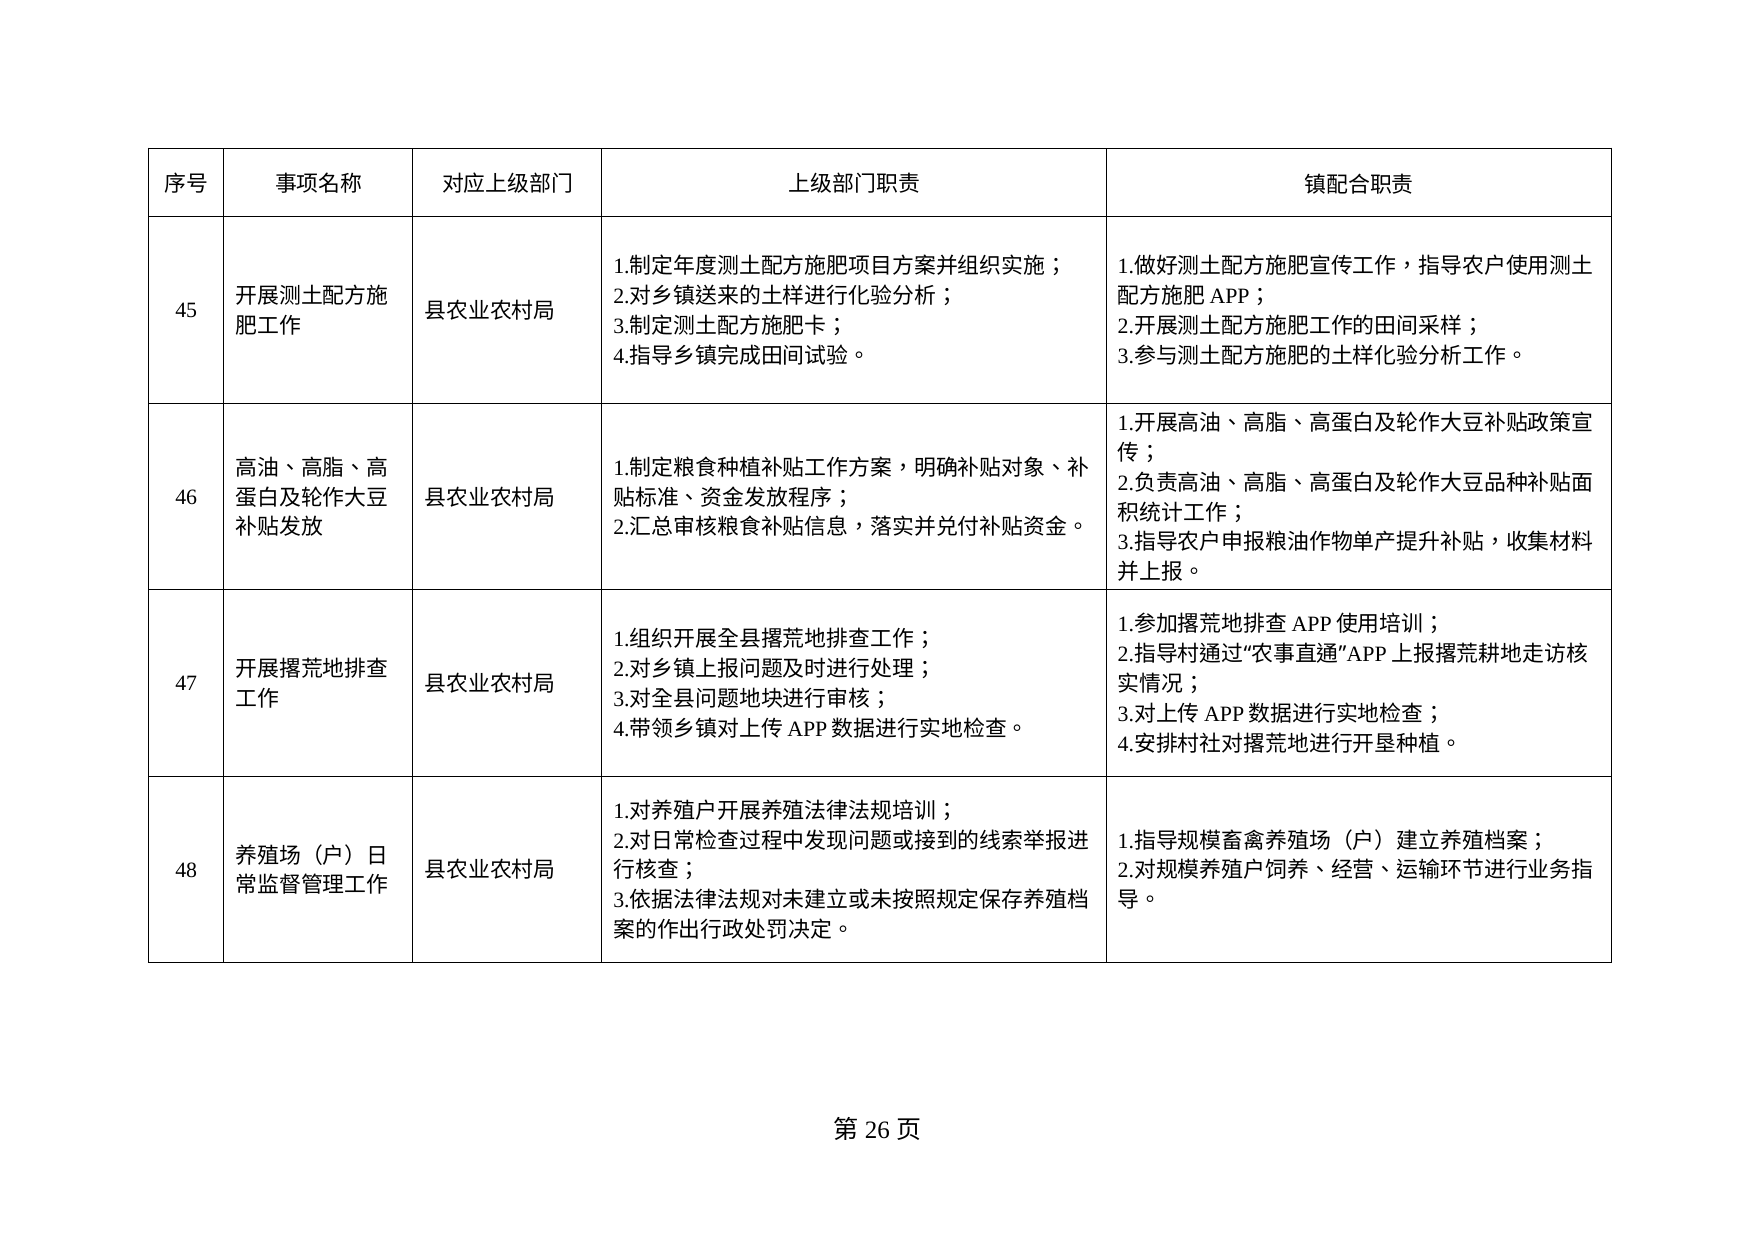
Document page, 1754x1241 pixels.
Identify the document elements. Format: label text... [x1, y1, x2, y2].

table_header 镇配合职责 [1107, 149, 1611, 216]
table_cell 1.组织开展全县撂荒地排查工作； 2.对乡镇上报问题及时进行处理； 3.对全县问题地块进行审核； 4.带领乡镇对上传APP数据进行实地检查。 [602, 590, 1106, 776]
table_header 事项名称 [224, 149, 412, 216]
table_cell 1.对养殖户开展养殖法律法规培训； 2.对日常检查过程中发现问题或接到的线索举报进行核查； 3.依据法律法规对未建立或未按照规定保存养殖档案的作出行政处罚决定。 [602, 777, 1106, 962]
table_cell 县农业农村局 [413, 217, 601, 403]
table_header 对应上级部门 [413, 149, 601, 216]
table_cell 45 [149, 217, 223, 403]
table_cell 开展撂荒地排查工作 [224, 590, 412, 776]
table_cell 1.做好测土配方施肥宣传工作，指导农户使用测土配方施肥APP； 2.开展测土配方施肥工作的田间采样； 3.参与测土配方施肥的土样化验分析工作。 [1107, 217, 1611, 403]
table_cell 1.开展高油、高脂、高蛋白及轮作大豆补贴政策宣传； 2.负责高油、高脂、高蛋白及轮作大豆品种补贴面积统计工作； 3.指导农户申报粮油作物单产提升补贴，收集材料并上报。 [1107, 404, 1611, 589]
table_cell 开展测土配方施肥工作 [224, 217, 412, 403]
table_cell 1.制定粮食种植补贴工作方案，明确补贴对象、补贴标准、资金发放程序； 2.汇总审核粮食补贴信息，落实并兑付补贴资金。 [602, 404, 1106, 589]
table_cell 1.指导规模畜禽养殖场（户）建立养殖档案； 2.对规模养殖户饲养、经营、运输环节进行业务指导。 [1107, 777, 1611, 962]
table_cell 47 [149, 590, 223, 776]
table_cell 养殖场（户）日常监督管理工作 [224, 777, 412, 962]
table_cell 1.制定年度测土配方施肥项目方案并组织实施； 2.对乡镇送来的土样进行化验分析； 3.制定测土配方施肥卡； 4.指导乡镇完成田间试验。 [602, 217, 1106, 403]
table_cell 1.参加撂荒地排查APP使用培训； 2.指导村通过“农事直通”APP上报撂荒耕地走访核实情况； 3.对上传APP数据进行实地检查； 4.安排村社对撂荒地进行开垦种植。 [1107, 590, 1611, 776]
table_cell 县农业农村局 [413, 777, 601, 962]
table_cell 县农业农村局 [413, 590, 601, 776]
table_header 序号 [149, 149, 223, 216]
table_header 上级部门职责 [602, 149, 1106, 216]
table_cell 高油、高脂、高蛋白及轮作大豆补贴发放 [224, 404, 412, 589]
table_cell 县农业农村局 [413, 404, 601, 589]
table_cell 48 [149, 777, 223, 962]
table_cell 46 [149, 404, 223, 589]
